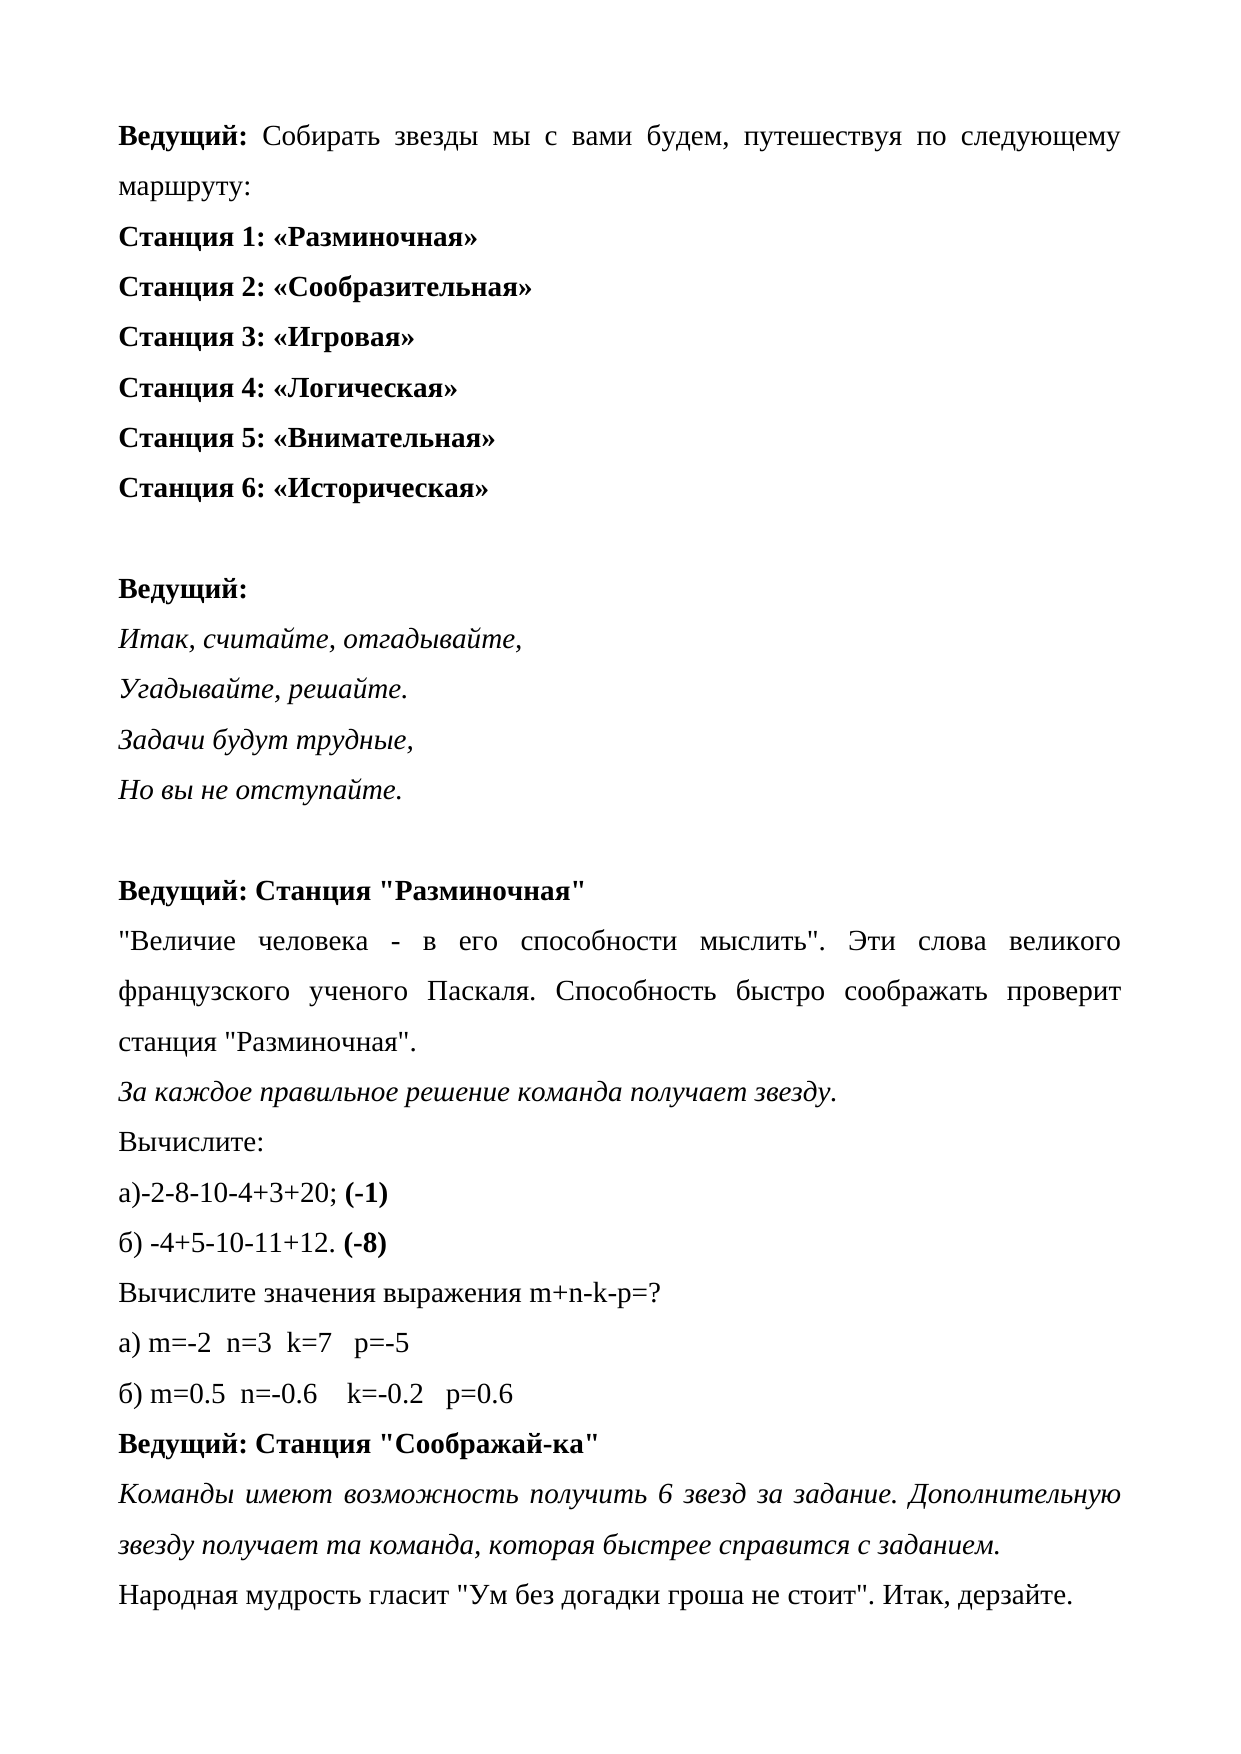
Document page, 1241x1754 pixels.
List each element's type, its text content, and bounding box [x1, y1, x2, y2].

text Станция 5: «Внимательная» [118, 420, 1122, 453]
text Станция 1: «Разминочная» [118, 219, 1122, 252]
text Ведущий: Станция "Соображай-ка" [118, 1426, 1122, 1460]
text Станция 4: «Логическая» [118, 370, 1122, 403]
text Ведущий: Станция "Разминочная" [118, 873, 1122, 906]
text Вычислите: [118, 1124, 1122, 1158]
text Ведущий: Собирать звезды мы с вами будем, путешествуя по следующему маршруту: [118, 118, 1122, 202]
text Станция 2: «Сообразительная» [118, 269, 1122, 303]
text Станция 6: «Историческая» [118, 470, 1122, 504]
text б) m=0.5 n=-0.6 k=-0.2 p=0.6 [118, 1376, 1122, 1409]
text За каждое правильное решение команда получает звезду. [118, 1074, 1122, 1108]
text б) -4+5-10-11+12. (-8) [118, 1225, 1122, 1258]
text Итак, считайте, отгадывайте, Угадывайте, решайте. Задачи будут трудные, Но вы не отступайте. [118, 621, 1122, 806]
text Вычислите значения выражения m+n-k-p=? [118, 1275, 1122, 1309]
text Станция 3: «Игровая» [118, 319, 1122, 353]
text Команды имеют возможность получить 6 звезд за задание. Дополнительную звезду получает та команда, которая быстрее справится с заданием. [118, 1477, 1122, 1560]
text Ведущий: [118, 571, 1122, 604]
text а) m=-2 n=3 k=7 p=-5 [118, 1326, 1122, 1359]
text а)-2-8-10-4+3+20; (-1) [118, 1175, 1122, 1208]
text "Величие человека - в его способности мыслить". Эти слова великого французского ученого Паскаля. Способность быстро соображать проверит станция "Разминочная". [118, 923, 1122, 1057]
text Народная мудрость гласит "Ум без догадки гроша не стоит". Итак, дерзайте. [118, 1577, 1122, 1611]
